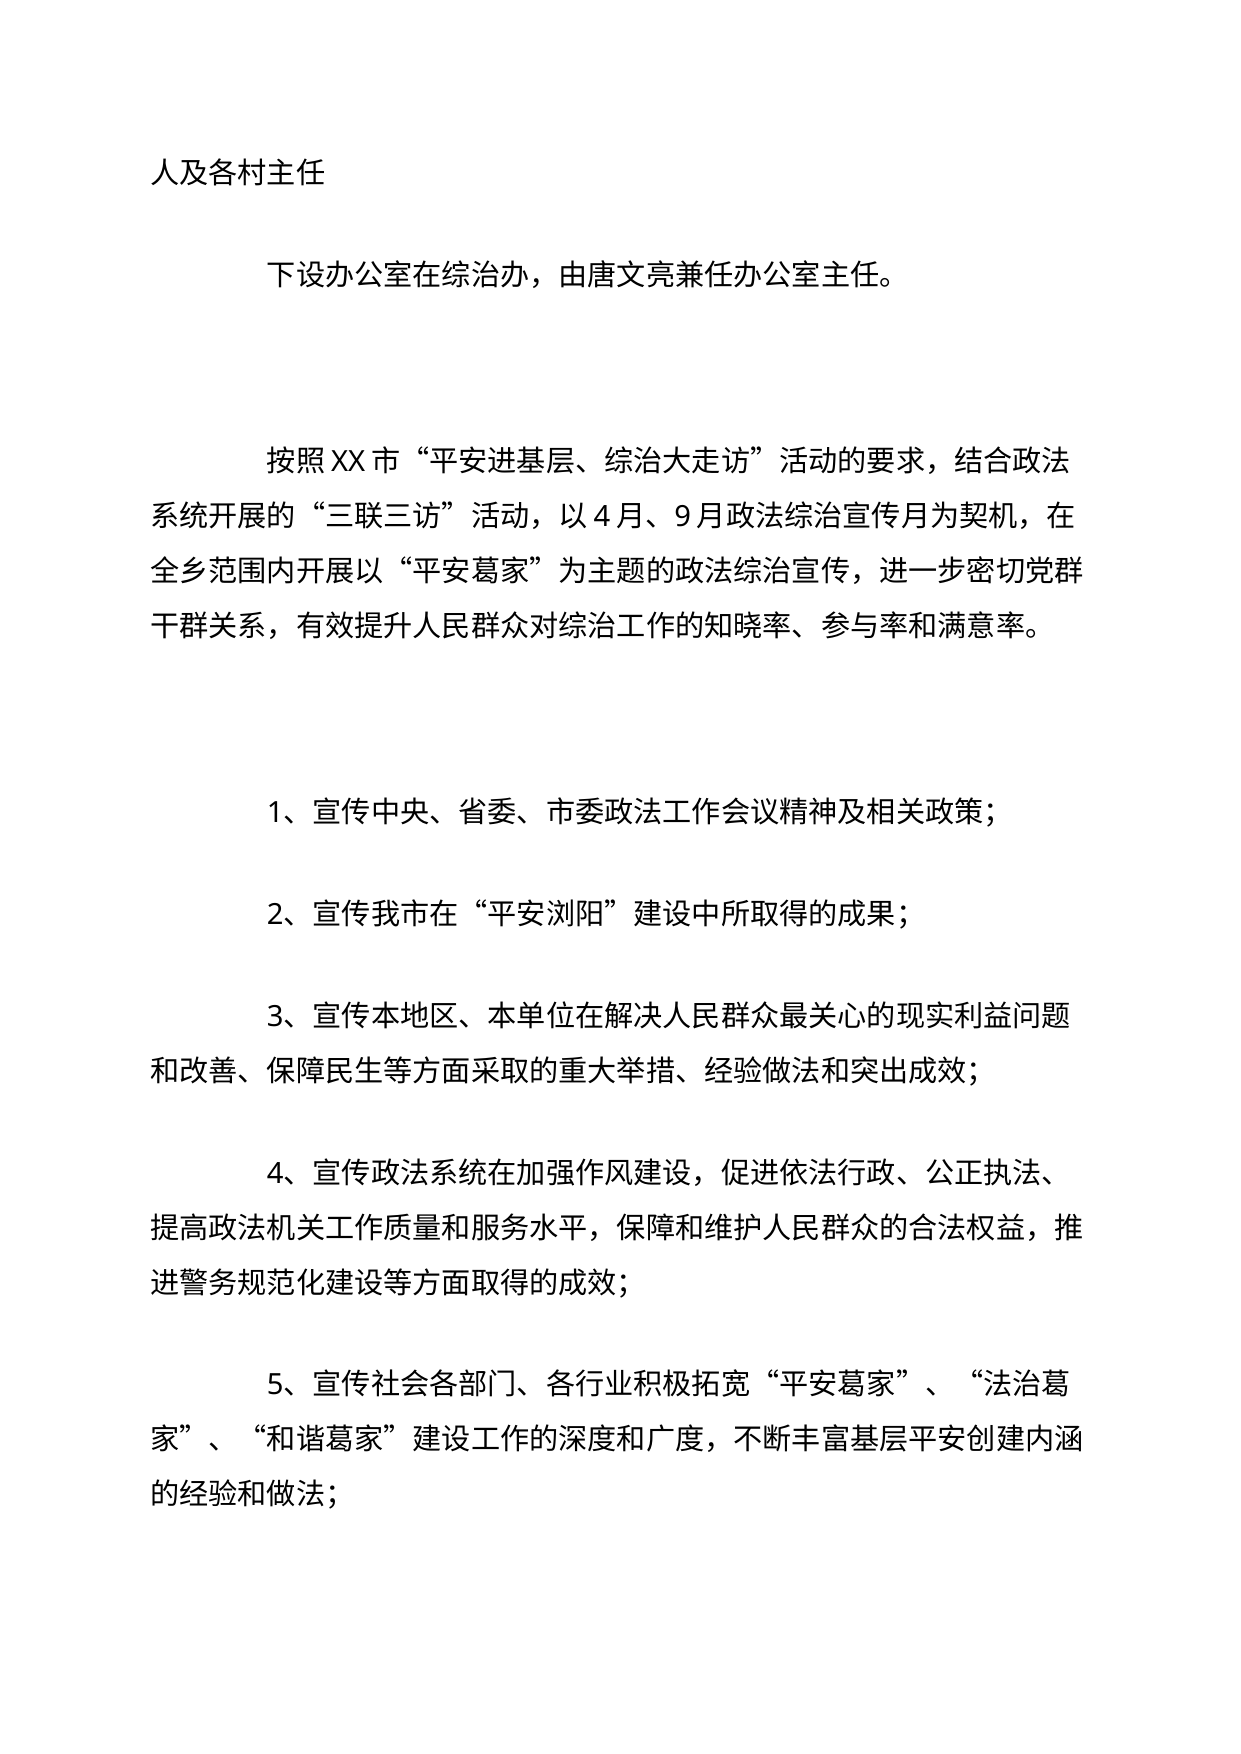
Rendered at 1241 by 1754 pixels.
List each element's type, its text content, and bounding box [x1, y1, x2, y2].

text 3、宣传本地区、本单位在解决人民群众最关心的现实利益问题和改善、保障民生等方面采取的重大举措、经验做法和突出成效； [150, 992, 1090, 1090]
text 4、宣传政法系统在加强作风建设，促进依法行政、公正执法、提高政法机关工作质量和服务水平，保障和维护人民群众的合法权益，推进警务规范化建设等方面取得的成效； [150, 1149, 1090, 1301]
text 1、宣传中央、省委、市委政法工作会议精神及相关政策； [150, 788, 1090, 831]
text 5、宣传社会各部门、各行业积极拓宽“平安葛家”、“法治葛家”、“和谐葛家”建设工作的深度和广度，不断丰富基层平安创建内涵的经验和做法； [150, 1361, 1090, 1513]
text 下设办公室在综治办，由唐文亮兼任办公室主任。 [150, 252, 1090, 294]
text 按照XX市“平安进基层、综治大走访”活动的要求，结合政法系统开展的“三联三访”活动，以4月、9月政法综治宣传月为契机，在全乡范围内开展以“平安葛家”为主题的政法综治宣传，进一步密切党群干群关系，有效提升人民群众对综治工作的知晓率、参与率和满意率。 [150, 438, 1090, 645]
text 2、宣传我市在“平安浏阳”建设中所取得的成果； [150, 891, 1090, 933]
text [150, 150, 1090, 192]
